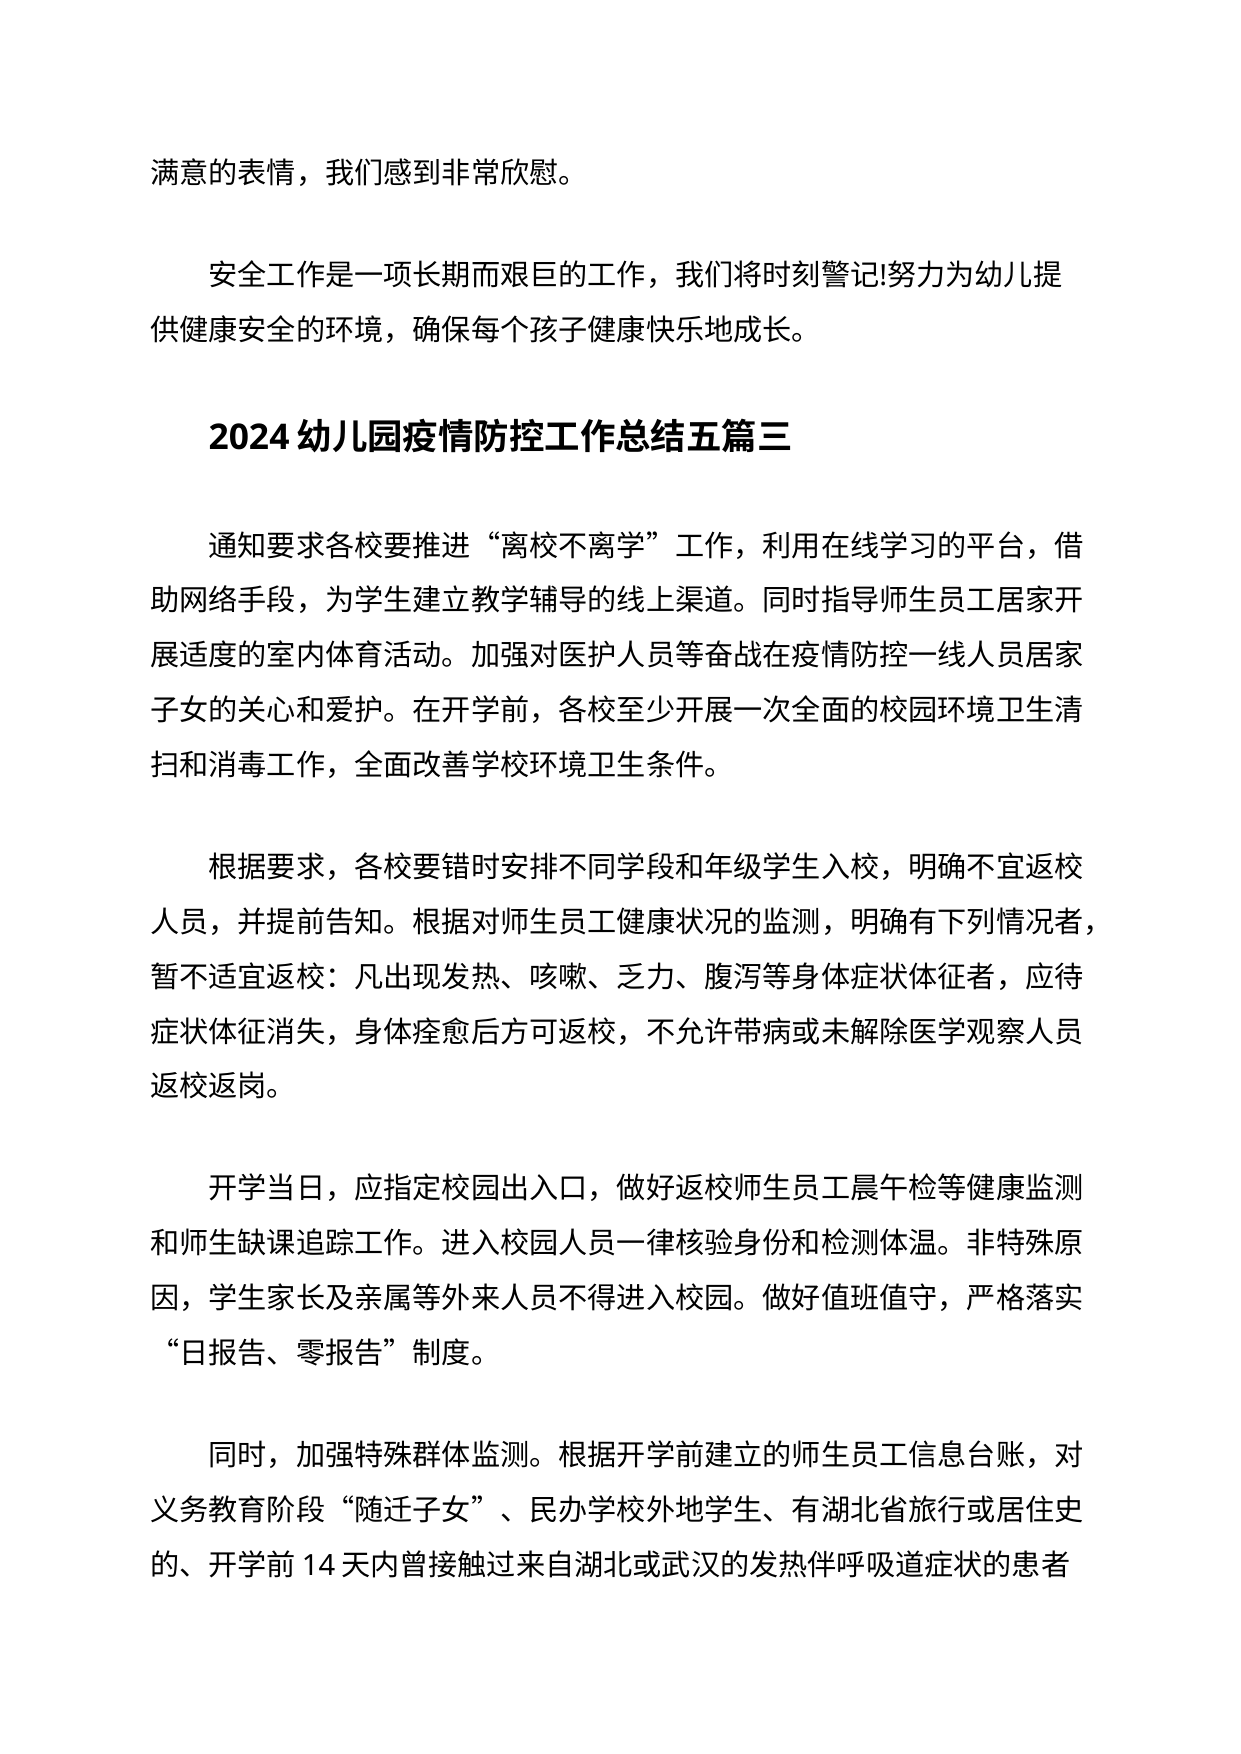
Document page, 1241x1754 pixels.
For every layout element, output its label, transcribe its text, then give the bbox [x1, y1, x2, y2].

text 根据要求，各校要错时安排不同学段和年级学生入校，明确不宜返校人员，并提前告知。根据对师生员工健康状况的监测，明确有下列情况者，暂不适宜返校：凡出现发热、咳嗽、乏力、腹泻等身体症状体征者，应待症状体征消失，身体痊愈后方可返校，不允许带病或未解除医学观察人员返校返岗。 [150, 843, 1090, 1105]
text 安全工作是一项长期而艰巨的工作，我们将时刻警记!努力为幼儿提供健康安全的环境，确保每个孩子健康快乐地成长。 [150, 252, 1090, 349]
text 2024幼儿园疫情防控工作总结五篇三 [150, 408, 1090, 460]
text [150, 1431, 1090, 1583]
text 开学当日，应指定校园出入口，做好返校师生员工晨午检等健康监测和师生缺课追踪工作。进入校园人员一律核验身份和检测体温。非特殊原因，学生家长及亲属等外来人员不得进入校园。做好值班值守，严格落实“日报告、零报告”制度。 [150, 1165, 1090, 1372]
text 通知要求各校要推进“离校不离学”工作，利用在线学习的平台，借助网络手段，为学生建立教学辅导的线上渠道。同时指导师生员工居家开展适度的室内体育活动。加强对医护人员等奋战在疫情防控一线人员居家子女的关心和爱护。在开学前，各校至少开展一次全面的校园环境卫生清扫和消毒工作，全面改善学校环境卫生条件。 [150, 522, 1090, 784]
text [150, 150, 1090, 192]
